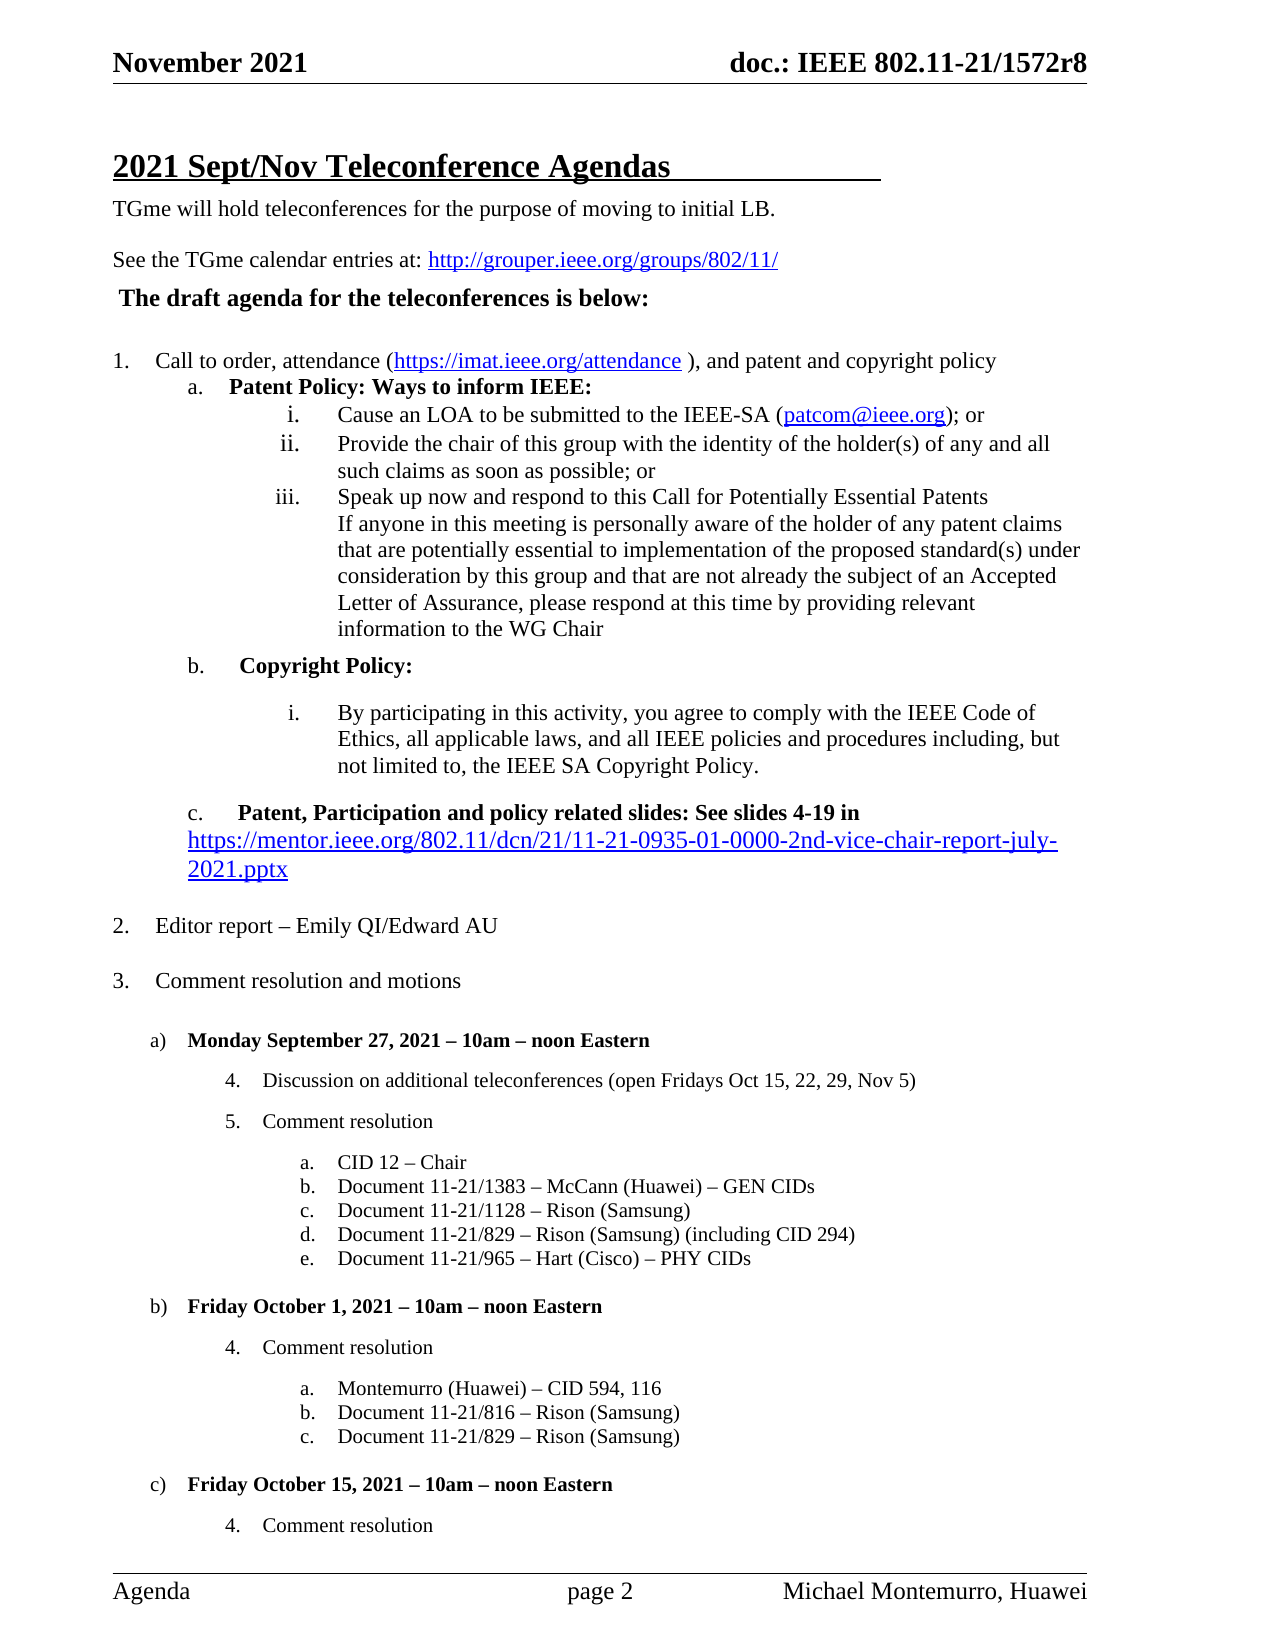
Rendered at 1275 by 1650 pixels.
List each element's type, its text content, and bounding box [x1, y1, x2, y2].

list Document 11-21/1128 – Rison (Samsung) [300, 1198, 1087, 1222]
list Provide the chair of this group with the identity of the holder(s) of any and all such claims as soon as possible; or [300, 428, 1087, 483]
list Montemurro (Huawei) – CID 594, 116 [300, 1376, 1087, 1400]
list Speak up now and respond to this Call for Potentially Essential Patents [300, 483, 1087, 510]
list Comment resolution [225, 1335, 1087, 1359]
list Document 11-21/1383 – McCann (Huawei) – GEN CIDs [300, 1174, 1087, 1198]
list 1. Call to order, attendance (https://imat.ieee.org/attendance ), and patent and copyright policy [112, 347, 1087, 373]
text TGme will hold teleconferences for the purpose of moving to initial LB. [112, 194, 1087, 221]
list By participating in this activity, you agree to comply with the IEEE Code of Ethics, all applicable laws, and all IEEE policies and procedures including, but not limited to, the IEEE SA Copyright Policy. [300, 699, 1087, 778]
text The draft agenda for the teleconferences is below: [112, 283, 1087, 311]
text See the TGme calendar entries at: http://grouper.ieee.org/groups/802/11/ [112, 246, 1087, 272]
list Monday September 27, 2021 – 10am – noon Eastern [150, 1028, 1087, 1052]
list a. Patent Policy: Ways to inform IEEE: [187, 373, 1087, 399]
list CID 12 – Chair [300, 1150, 1087, 1174]
list c. Patent, Participation and policy related slides: See slides 4-19 in https://mentor.ieee.org/802.11/dcn/21/11-21-0935-01-0000-2nd-vice-chair-report-july-2021.pptx [187, 799, 1087, 912]
list 3. Comment resolution and motions [112, 967, 1087, 993]
list Friday October 15, 2021 – 10am – noon Eastern [150, 1472, 1087, 1496]
list Discussion on additional teleconferences (open Fridays Oct 15, 22, 29, Nov 5) [225, 1068, 1087, 1092]
list Document 11-21/965 – Hart (Cisco) – PHY CIDs [300, 1246, 1087, 1270]
list b. Copyright Policy: [187, 652, 1087, 678]
list Comment resolution [225, 1109, 1087, 1133]
list Document 11-21/829 – Rison (Samsung) (including CID 294) [300, 1222, 1087, 1246]
list 2. Editor report – Emily QI/Edward AU [112, 912, 1087, 938]
list Document 11-21/816 – Rison (Samsung) [300, 1400, 1087, 1424]
list Cause an LOA to be submitted to the IEEE-SA (patcom@ieee.org); or [300, 399, 1087, 428]
list Document 11-21/829 – Rison (Samsung) [300, 1424, 1087, 1448]
list If anyone in this meeting is personally aware of the holder of any patent claims that are potentially essential to implementation of the proposed standard(s) under consideration by this group and that are not already the subject of an Accepted Letter of Assurance, please respond at this time by providing relevant information to the WG Chair [337, 510, 1087, 642]
list Comment resolution [225, 1513, 1087, 1537]
list Friday October 1, 2021 – 10am – noon Eastern [150, 1294, 1087, 1318]
subtitle 2021 Sept/Nov Teleconference Agendas [112, 146, 1087, 184]
